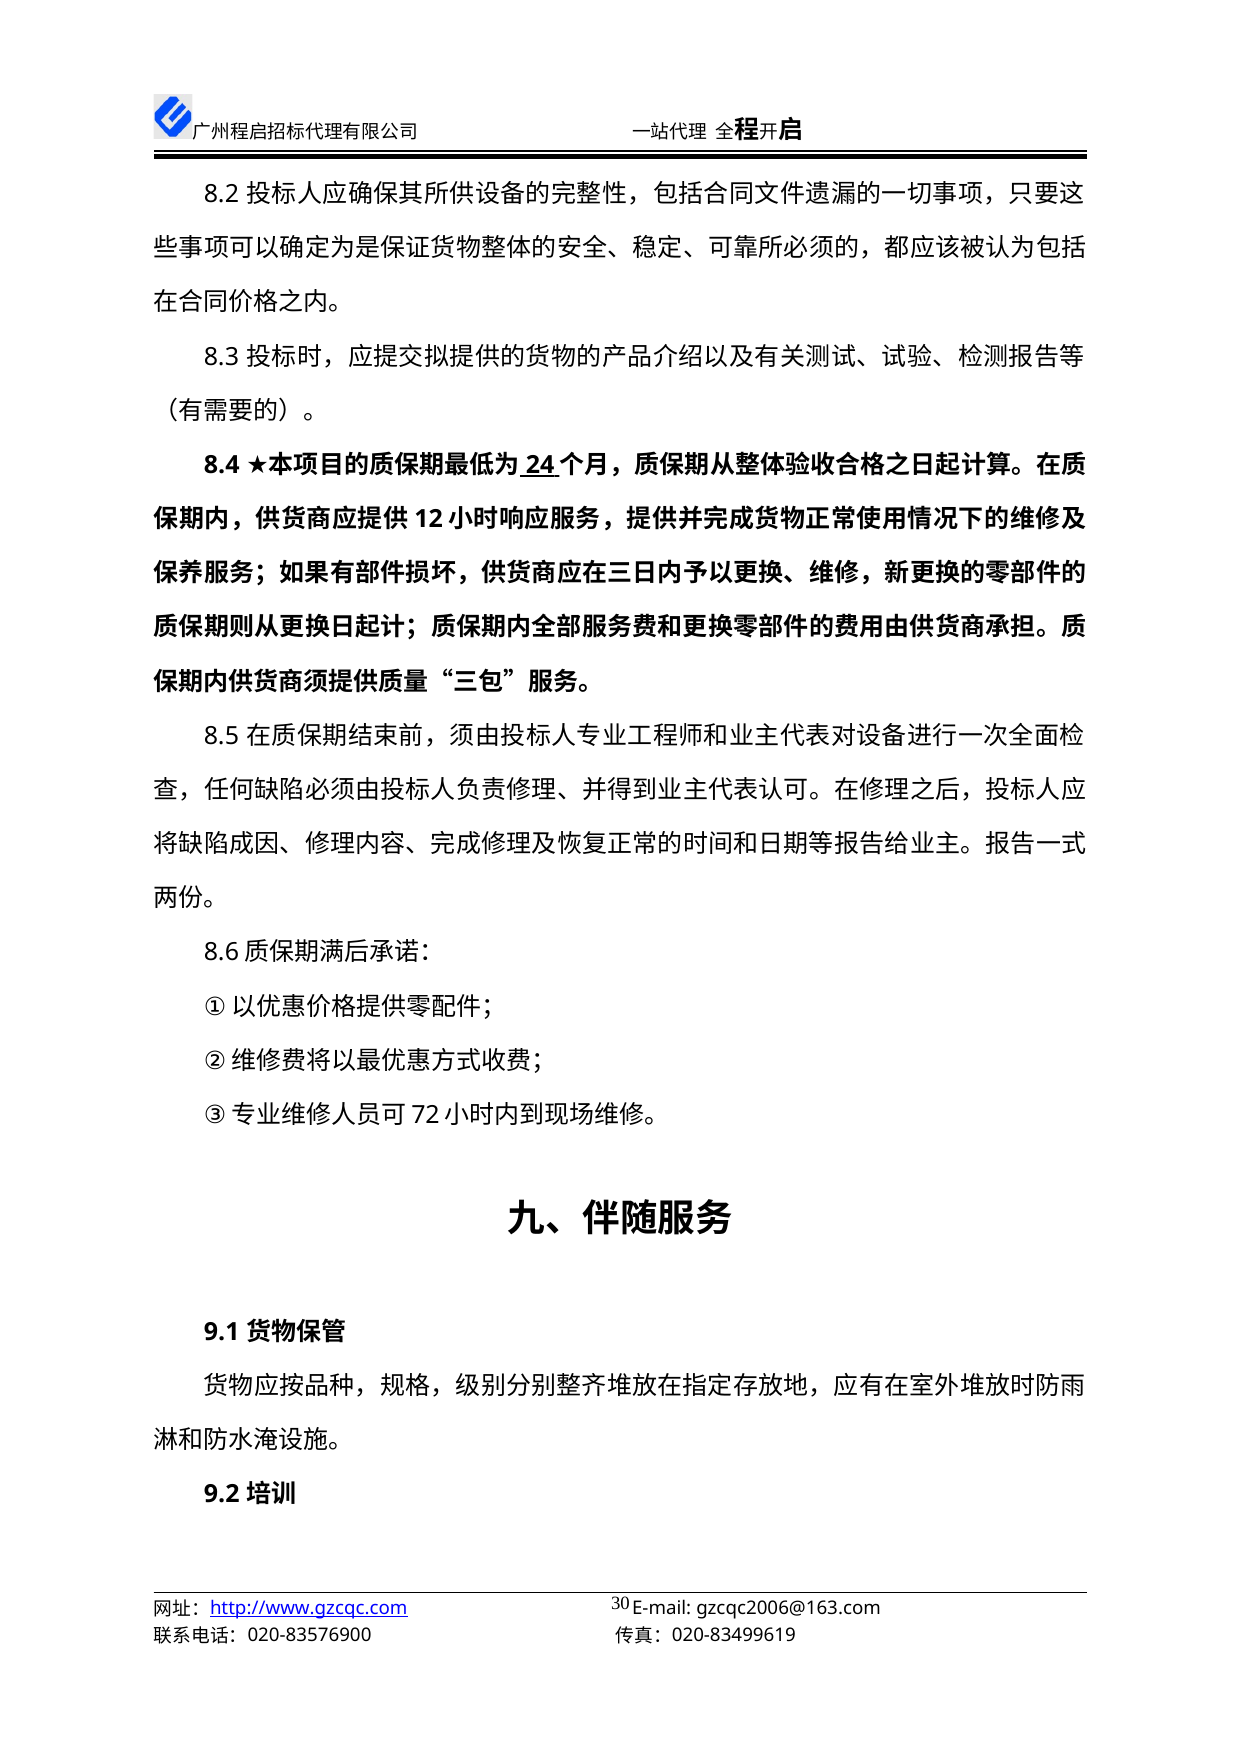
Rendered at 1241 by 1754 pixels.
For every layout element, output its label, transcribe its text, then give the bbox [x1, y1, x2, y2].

text 九、伴随服务 [153, 1188, 1087, 1243]
text ①以优惠价格提供零配件； [153, 972, 1087, 1026]
text 货物应按品种，规格，级别分别整齐堆放在指定存放地，应有在室外堆放时防雨淋和防水淹设施。 [153, 1351, 1087, 1459]
text ②维修费将以最优惠方式收费； [153, 1026, 1087, 1080]
text 9.2 培训 [153, 1459, 1087, 1513]
text 8.3 投标时，应提交拟提供的货物的产品介绍以及有关测试、试验、检测报告等（有需要的）。 [153, 322, 1087, 430]
text 8.2 投标人应确保其所供设备的完整性，包括合同文件遗漏的一切事项，只要这些事项可以确定为是保证货物整体的安全、稳定、可靠所必须的，都应该被认为包括在合同价格之内。 [153, 159, 1087, 322]
text 9.1 货物保管 [153, 1297, 1087, 1351]
text 8.4 ★本项目的质保期最低为 24个月，质保期从整体验收合格之日起计算。在质保期内，供货商应提供12小时响应服务，提供并完成货物正常使用情况下的维修及保养服务；如果有部件损坏，供货商应在三日内予以更换、维修，新更换的零部件的质保期则从更换日起计；质保期内全部服务费和更换零部件的费用由供货商承担。质保期内供货商须提供质量“三包”服务。 [153, 430, 1087, 701]
text ③专业维修人员可72小时内到现场维修。 [153, 1080, 1087, 1134]
picture [153, 94, 193, 139]
text 8.5 在质保期结束前，须由投标人专业工程师和业主代表对设备进行一次全面检查，任何缺陷必须由投标人负责修理、并得到业主代表认可。在修理之后，投标人应将缺陷成因、修理内容、完成修理及恢复正常的时间和日期等报告给业主。报告一式两份。 [153, 701, 1087, 917]
text 8.6质保期满后承诺： [153, 917, 1087, 972]
